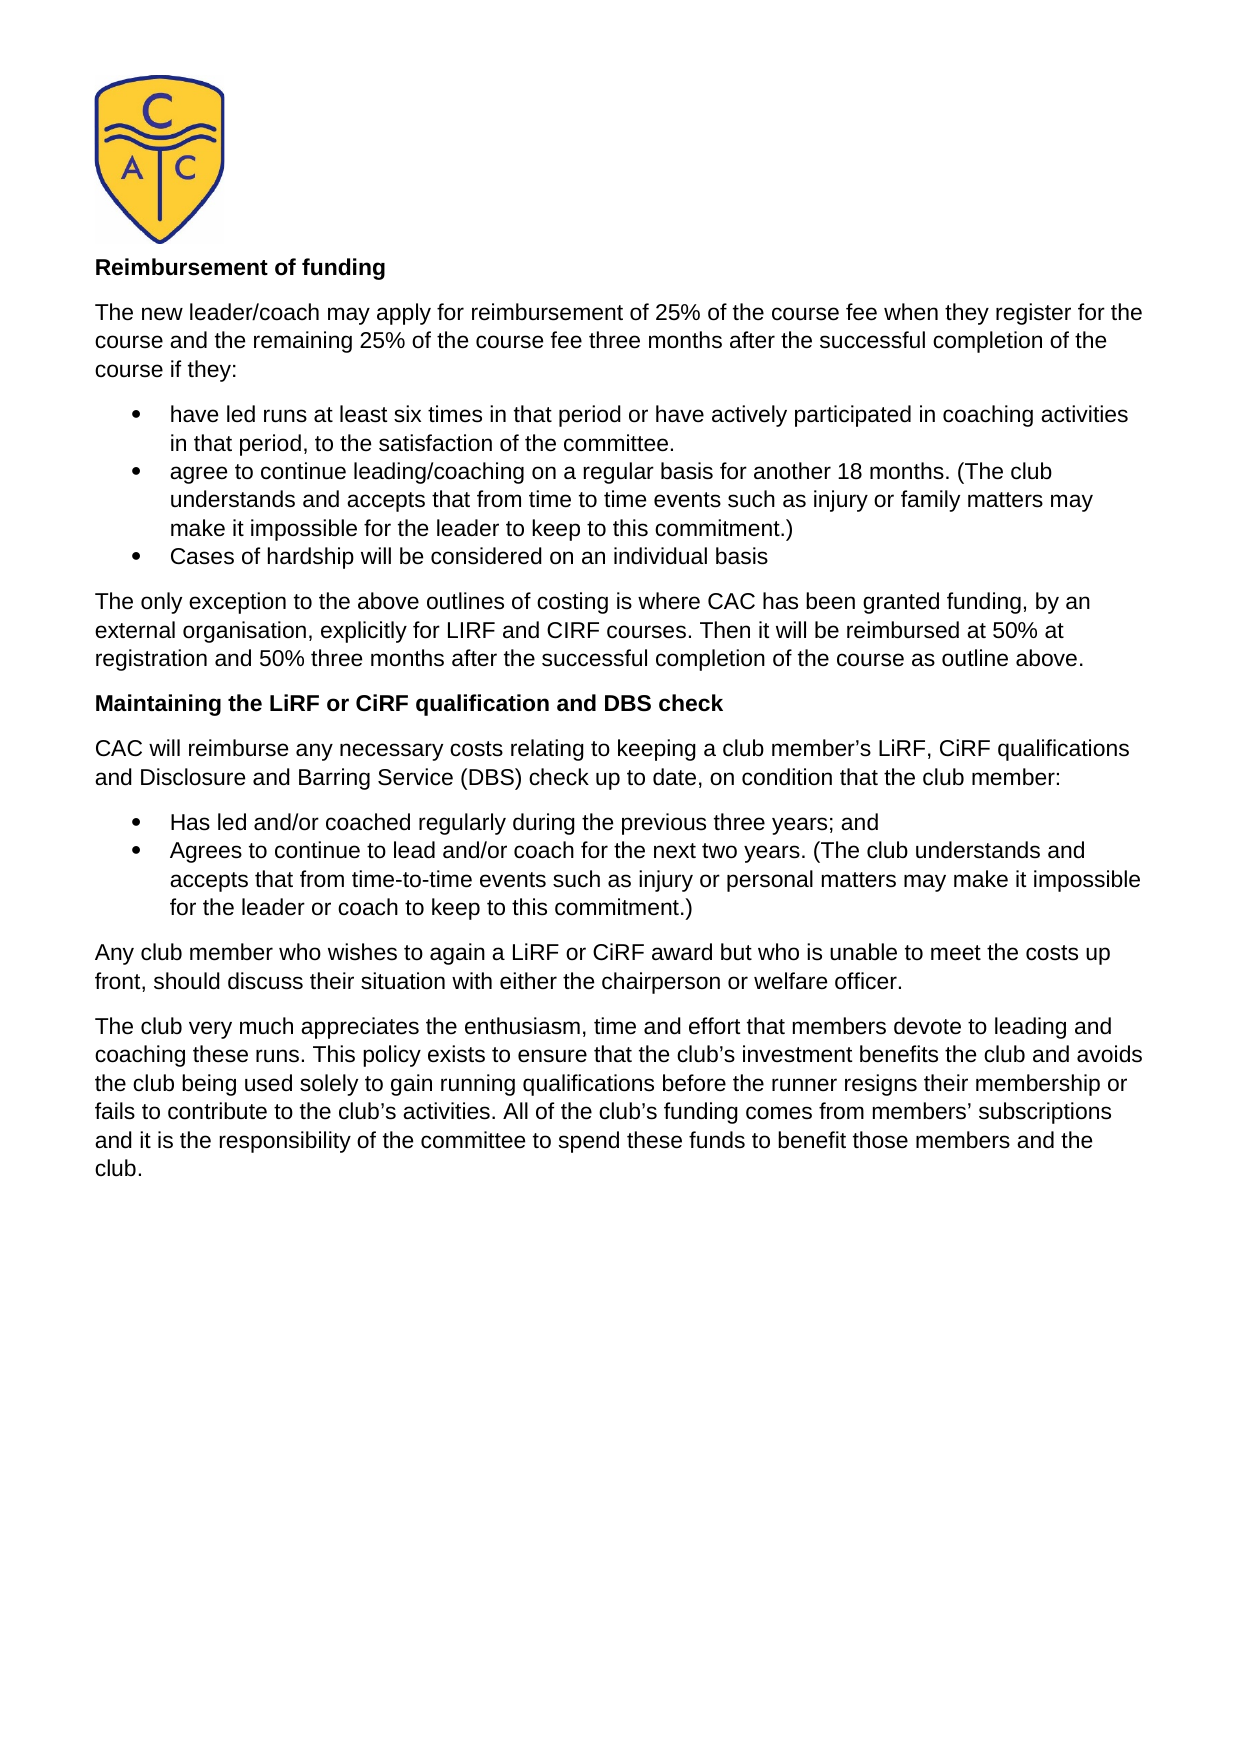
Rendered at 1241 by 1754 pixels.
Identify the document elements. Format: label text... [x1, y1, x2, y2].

text CAC will reimburse any necessary costs relating to keeping a club member’s LiRF, CiRF qualifications and Disclosure and Barring Service (DBS) check up to date, on condition that the club member: [94, 735, 1146, 790]
text Maintaining the LiRF or CiRF qualification and DBS check [94, 690, 1146, 717]
text Reimbursement of funding [94, 254, 1146, 280]
picture [94, 75, 225, 244]
list have led runs at least six times in that period or have actively participated in coaching activities in that period, to the satisfaction of the committee. [132, 401, 1146, 456]
list Cases of hardship will be considered on an individual basis [132, 543, 1146, 569]
text The new leader/coach may apply for reimbursement of 25% of the course fee when they register for the course and the remaining 25% of the course fee three months after the successful completion of the course if they: [94, 299, 1146, 382]
list agree to continue leading/coaching on a regular basis for another 18 months. (The club understands and accepts that from time to time events such as injury or family matters may make it impossible for the leader to keep to this commitment.) [132, 458, 1146, 541]
text The only exception to the above outlines of costing is where CAC has been granted funding, by an external organisation, explicitly for LIRF and CIRF courses. Then it will be reimbursed at 50% at registration and 50% three months after the successful completion of the course as outline above. [94, 588, 1146, 672]
text The club very much appreciates the enthusiasm, time and effort that members devote to leading and coaching these runs. This policy exists to ensure that the club’s investment benefits the club and avoids the club being used solely to gain running qualifications before the runner resigns their membership or fails to contribute to the club’s activities. All of the club’s funding comes from members’ subscriptions and it is the responsibility of the committee to spend these funds to benefit those members and the club. [94, 1013, 1146, 1181]
list Agrees to continue to lead and/or coach for the next two years. (The club understands and accepts that from time-to-time events such as injury or personal matters may make it impossible for the leader or coach to keep to this commitment.) [132, 837, 1146, 921]
text Any club member who wishes to again a LiRF or CiRF award but who is unable to meet the costs up front, should discuss their situation with either the chairperson or welfare officer. [94, 939, 1146, 994]
list Has led and/or coached regularly during the previous three years; and [132, 809, 1146, 835]
